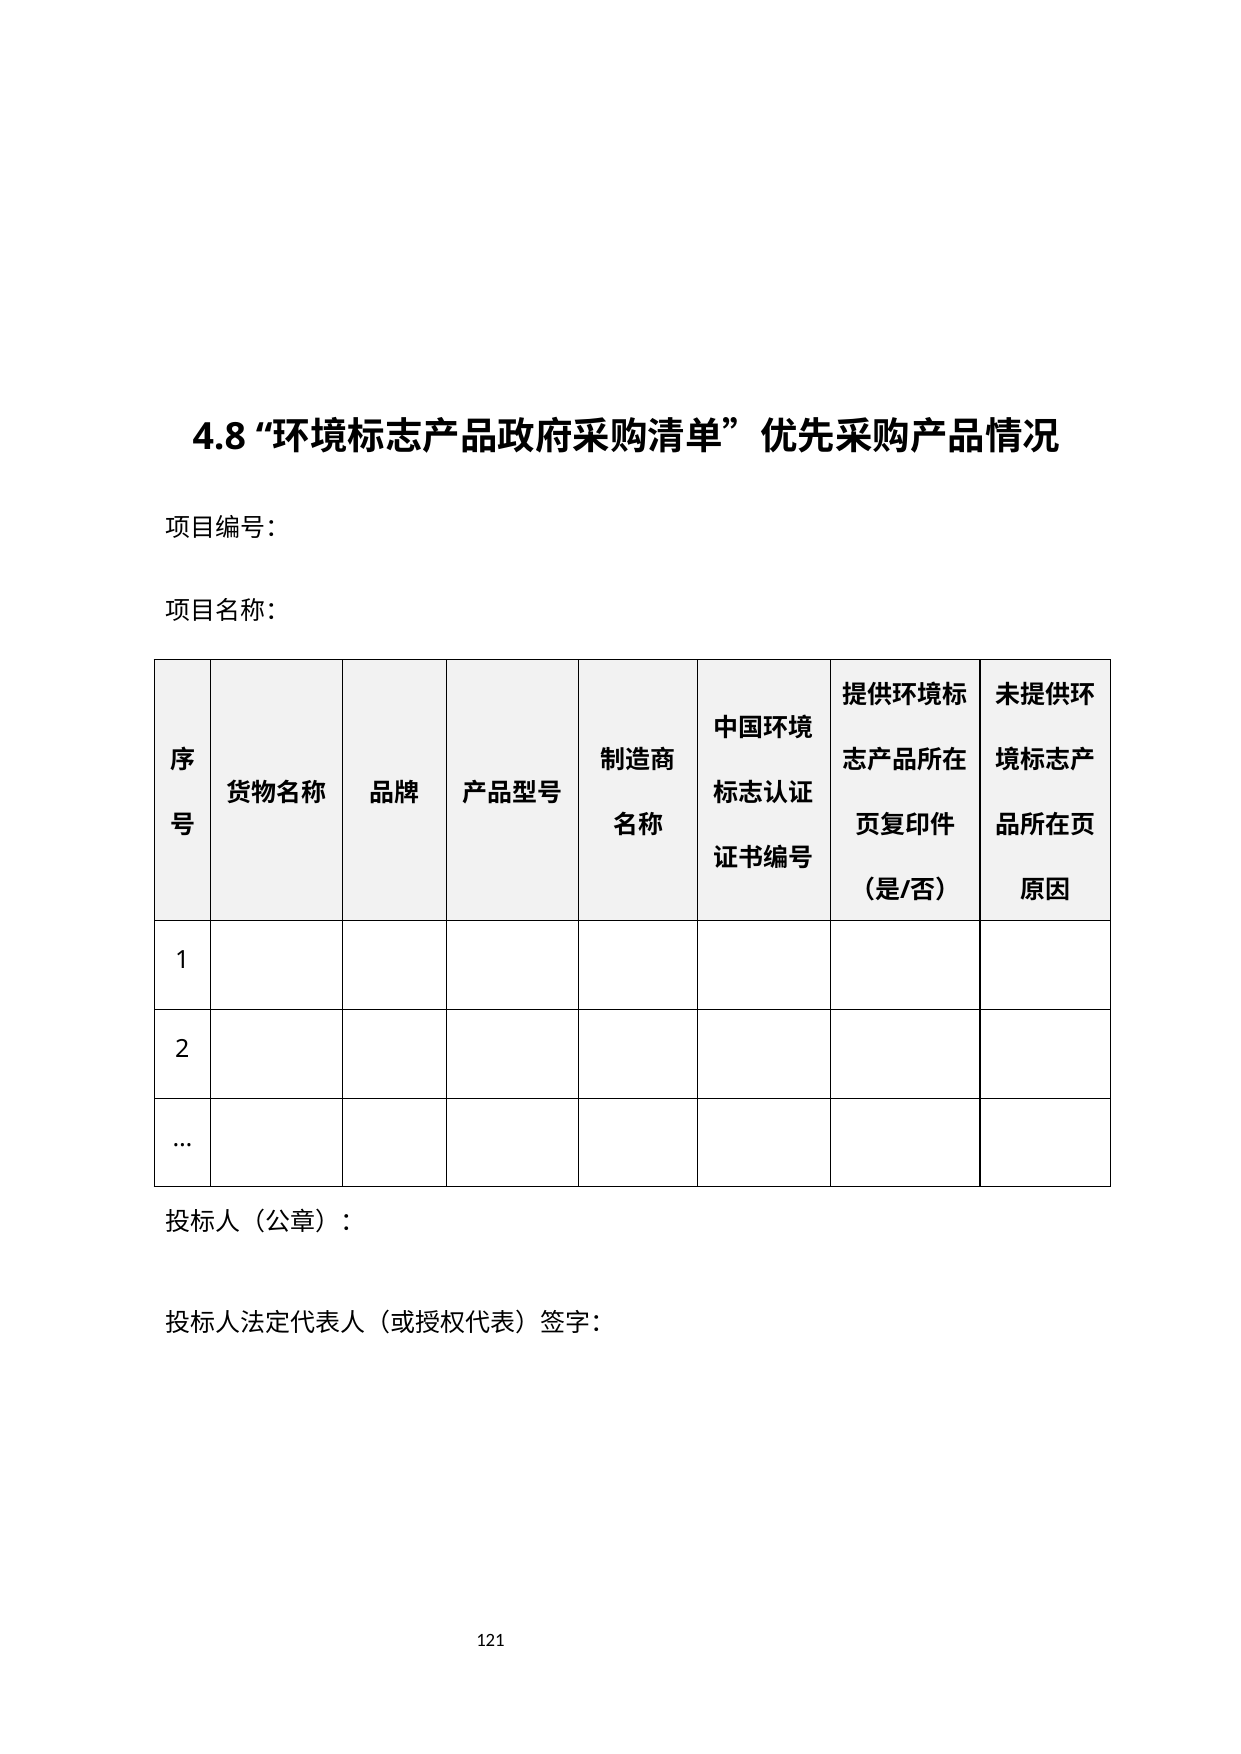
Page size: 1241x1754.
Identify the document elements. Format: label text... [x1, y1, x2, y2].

text 项目名称： [165, 576, 1087, 641]
table_header 制造商 名称 [579, 660, 697, 920]
table_header 货物名称 [211, 660, 342, 920]
table_cell [579, 921, 697, 1009]
text 投标人（公章）： [165, 1187, 1087, 1252]
table_cell 2 [155, 1010, 210, 1097]
table_cell [211, 1099, 342, 1186]
table_cell [447, 1099, 578, 1186]
table_cell [831, 1010, 979, 1097]
table_cell [343, 1010, 446, 1097]
table_cell [981, 1099, 1110, 1186]
table_cell [447, 1010, 578, 1097]
text 投标人法定代表人（或授权代表）签字： [165, 1288, 1087, 1353]
table_header 序号 [155, 660, 210, 920]
table_header 提供环境标志产品所在页复印件 （是/否） [831, 660, 979, 920]
table_cell [981, 1010, 1110, 1097]
table_cell [831, 921, 979, 1009]
table_cell [698, 1010, 830, 1097]
table_cell … [155, 1099, 210, 1186]
table_cell [579, 1010, 697, 1097]
table_cell [698, 921, 830, 1009]
table_cell [343, 1099, 446, 1186]
table_cell [211, 921, 342, 1009]
table_cell [698, 1099, 830, 1186]
table_cell [579, 1099, 697, 1186]
table_cell [981, 921, 1110, 1009]
table_cell [211, 1010, 342, 1097]
table_cell [831, 1099, 979, 1186]
text 4.8 “环境标志产品政府采购清单”优先采购产品情况 [165, 401, 1087, 466]
table_header 产品型号 [447, 660, 578, 920]
table_header 中国环境标志认证证书编号 [698, 660, 830, 920]
table_header 品牌 [343, 660, 446, 920]
table_cell [343, 921, 446, 1009]
table_header 未提供环境标志产品所在页原因 [981, 660, 1110, 920]
text 项目编号： [165, 493, 1087, 558]
table_cell 1 [155, 921, 210, 1009]
table_cell [447, 921, 578, 1009]
